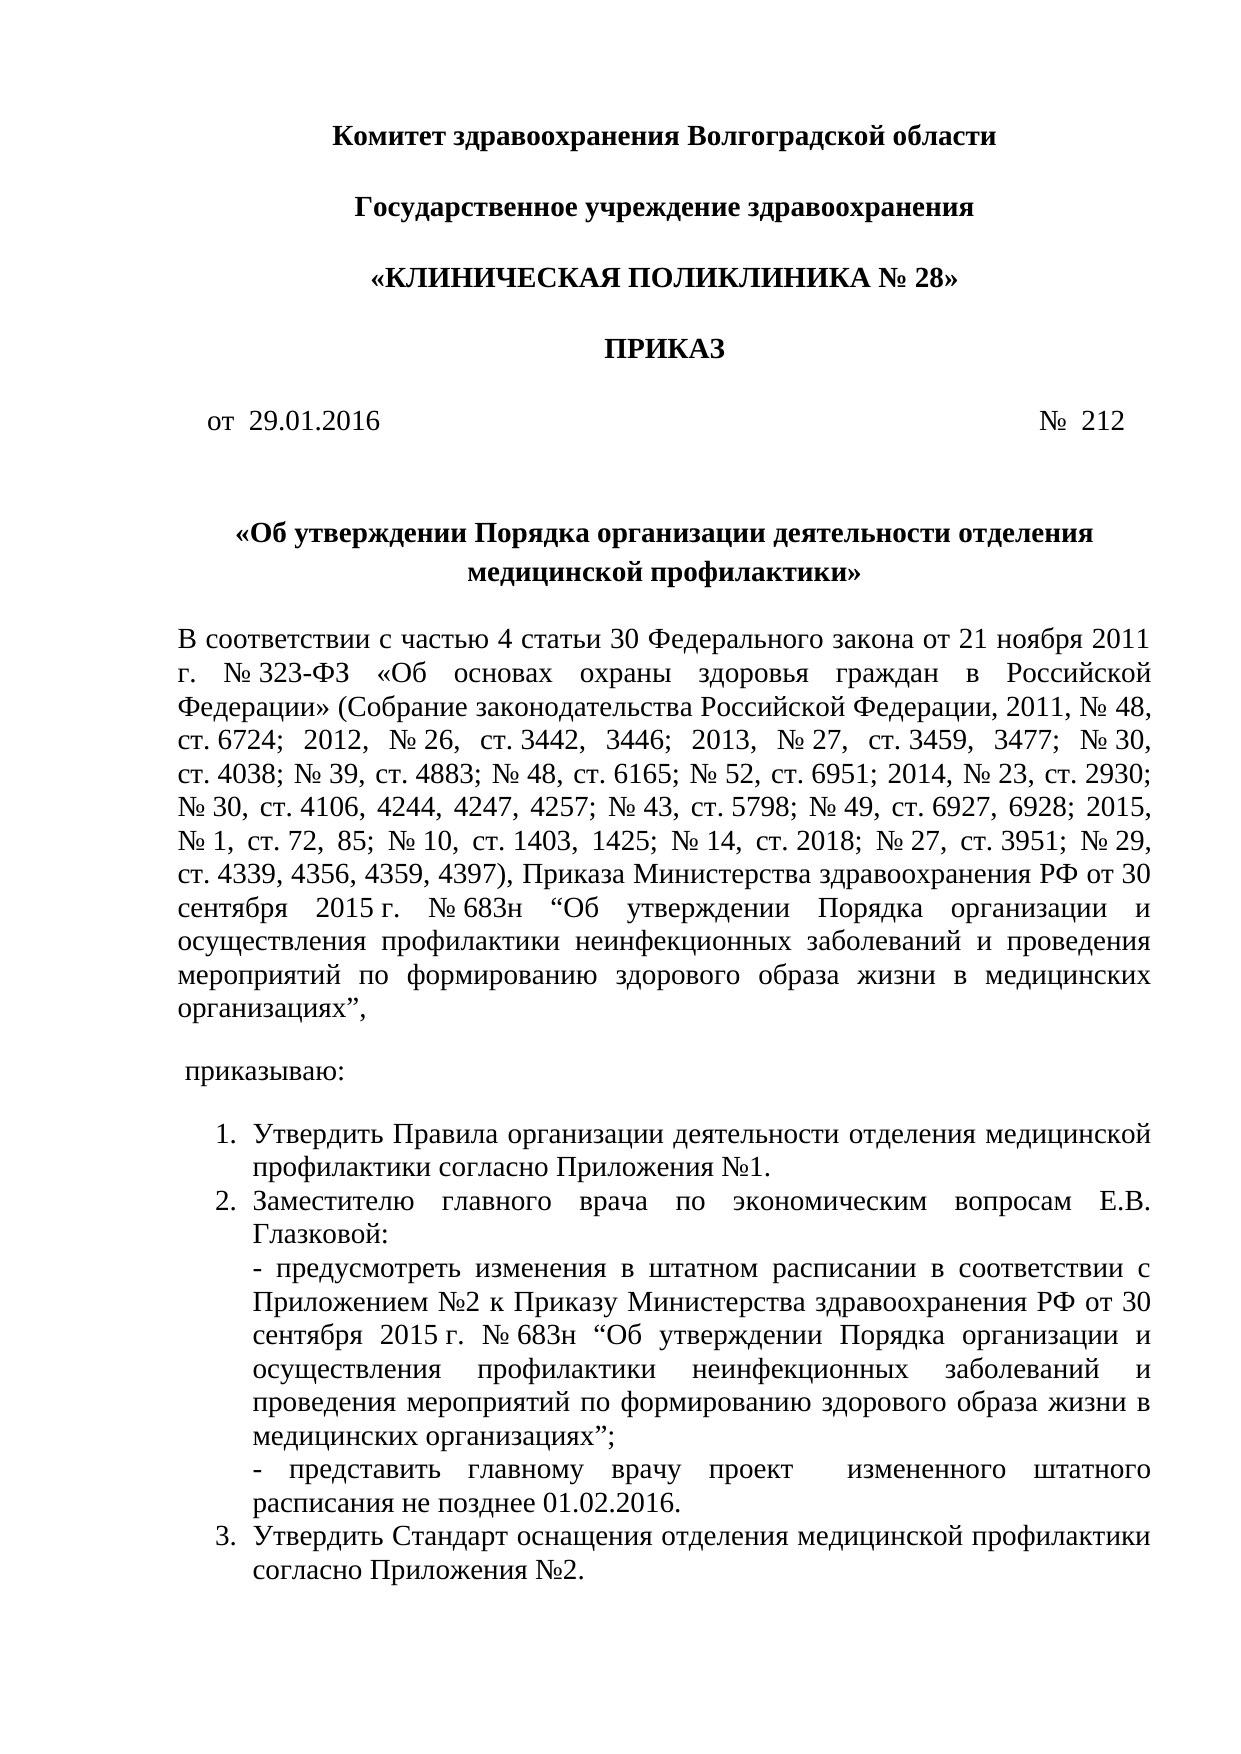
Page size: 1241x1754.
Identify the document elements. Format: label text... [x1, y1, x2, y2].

text «Об утверждении Порядка организации деятельности отделения медицинской профилактики» [177, 515, 1152, 587]
text Государственное учреждение здравоохранения [177, 189, 1152, 223]
list Утвердить Стандарт оснащения отделения медицинской профилактики согласно Приложения №2. [215, 1518, 1152, 1586]
list - представить главному врачу проект измененного штатного расписания не позднее 01.02.2016. [252, 1451, 1152, 1518]
text «КЛИНИЧЕСКАЯ ПОЛИКЛИНИКА № 28» [177, 260, 1152, 294]
list Заместителю главного врача по экономическим вопросам Е.В. Глазковой: [215, 1183, 1152, 1250]
text В соответствии с частью 4 статьи 30 Федерального закона от 21 ноября 2011 г. № 323-ФЗ «Об основах охраны здоровья граждан в Российской Федерации» (Собрание законодательства Российской Федерации, 2011, № 48, ст. 6724; 2012, № 26, ст. 3442, 3446; 2013, № 27, ст. 3459, 3477; № 30, ст. 4038; № 39, ст. 4883; № 48, ст. 6165; № 52, ст. 6951; 2014, № 23, ст. 2930; № 30, ст. 4106, 4244, 4247, 4257; № 43, ст. 5798; № 49, ст. 6927, 6928; 2015, № 1, ст. 72, 85; № 10, ст. 1403, 1425; № 14, ст. 2018; № 27, ст. 3951; № 29, ст. 4339, 4356, 4359, 4397), Приказа Министерства здравоохранения РФ от 30 сентября 2015 г. № 683н “Об утверждении Порядка организации и осуществления профилактики неинфекционных заболеваний и проведения мероприятий по формированию здорового образа жизни в медицинских организациях”, [177, 622, 1152, 1024]
text ПРИКАЗ [177, 332, 1152, 365]
text Комитет здравоохранения Волгоградской области [177, 118, 1152, 152]
text приказываю: [177, 1053, 1152, 1087]
text от 29.01.2016 № 212 [177, 403, 1152, 436]
list - предусмотреть изменения в штатном расписании в соответствии с Приложением №2 к Приказу Министерства здравоохранения РФ от 30 сентября 2015 г. № 683н “Об утверждении Порядка организации и осуществления профилактики неинфекционных заболеваний и проведения мероприятий по формированию здорового образа жизни в медицинских организациях”; [252, 1250, 1152, 1451]
list Утвердить Правила организации деятельности отделения медицинской профилактики согласно Приложения №1. [215, 1116, 1152, 1183]
